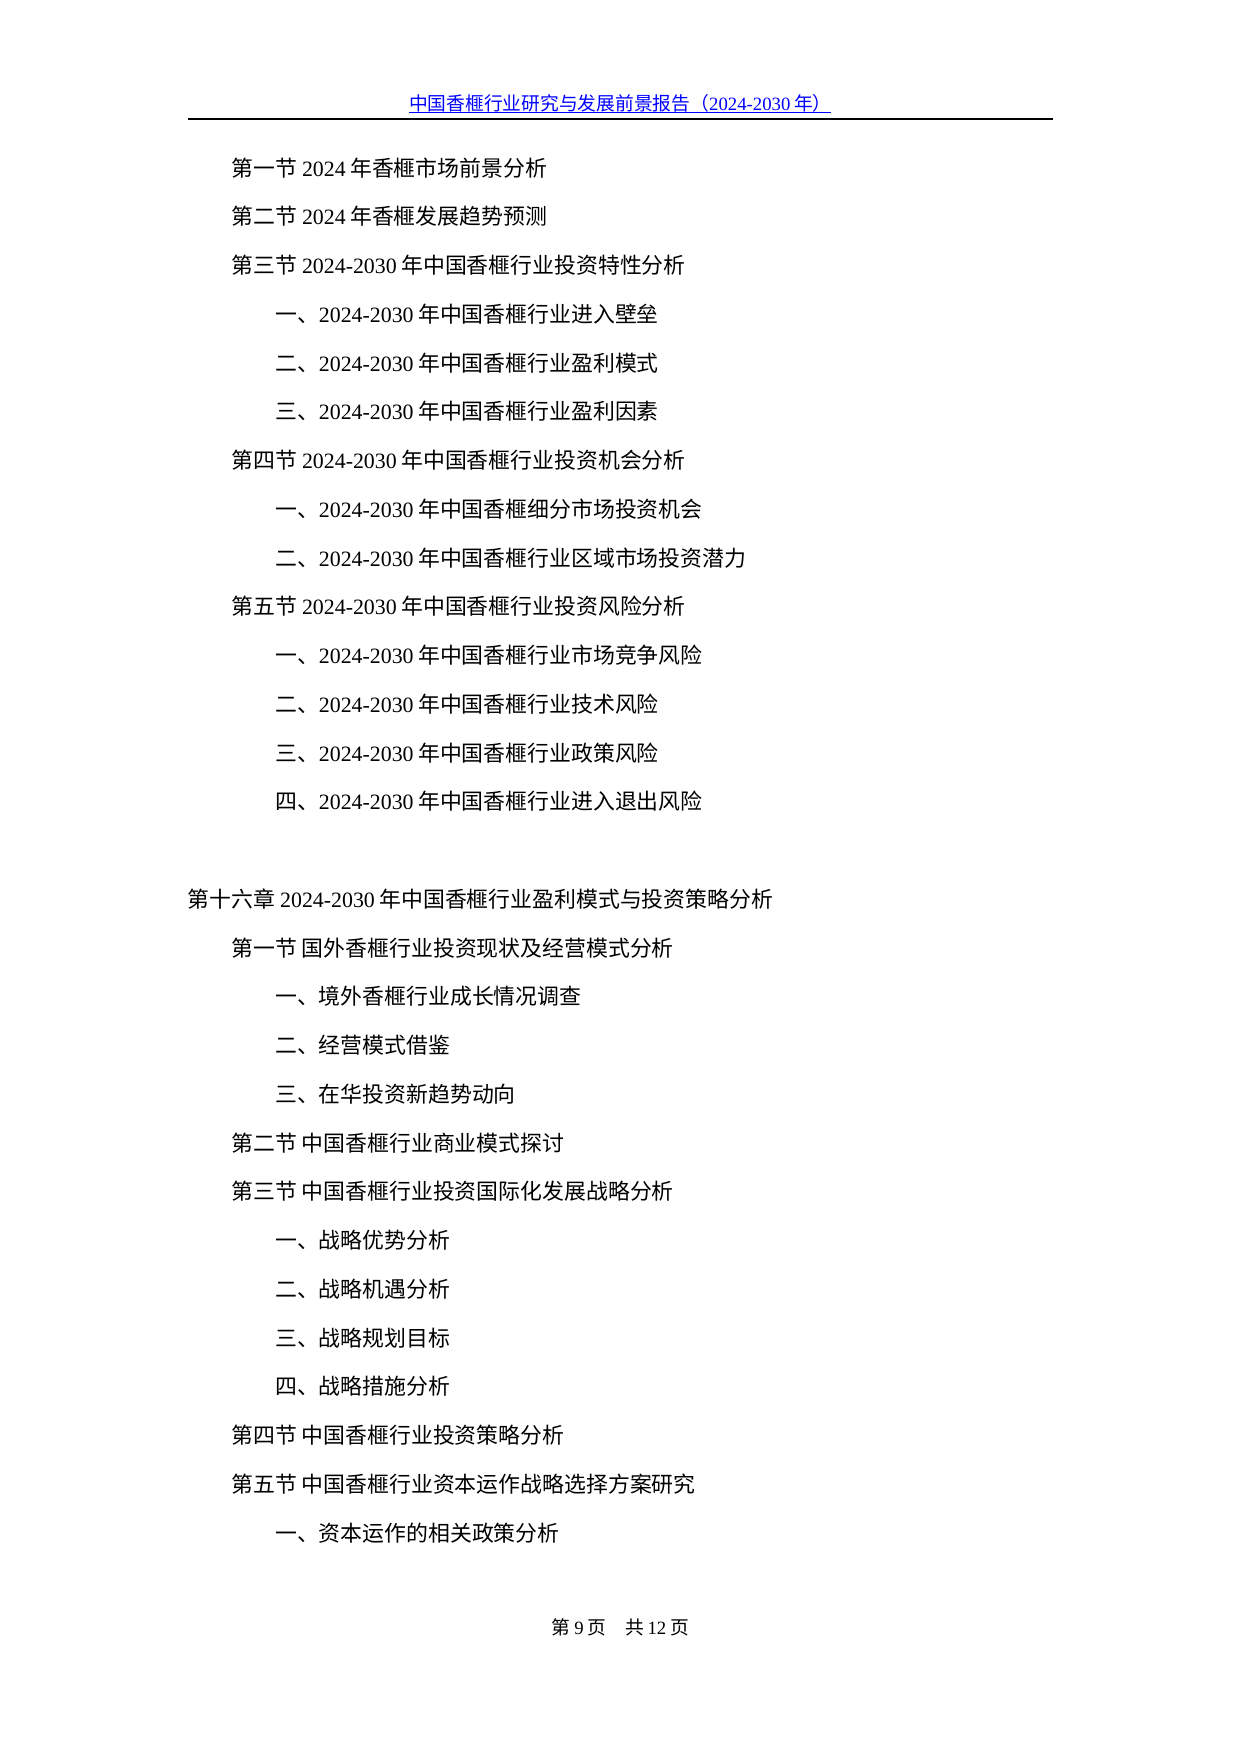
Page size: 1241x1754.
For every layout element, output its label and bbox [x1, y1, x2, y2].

text [187, 150, 1053, 1548]
